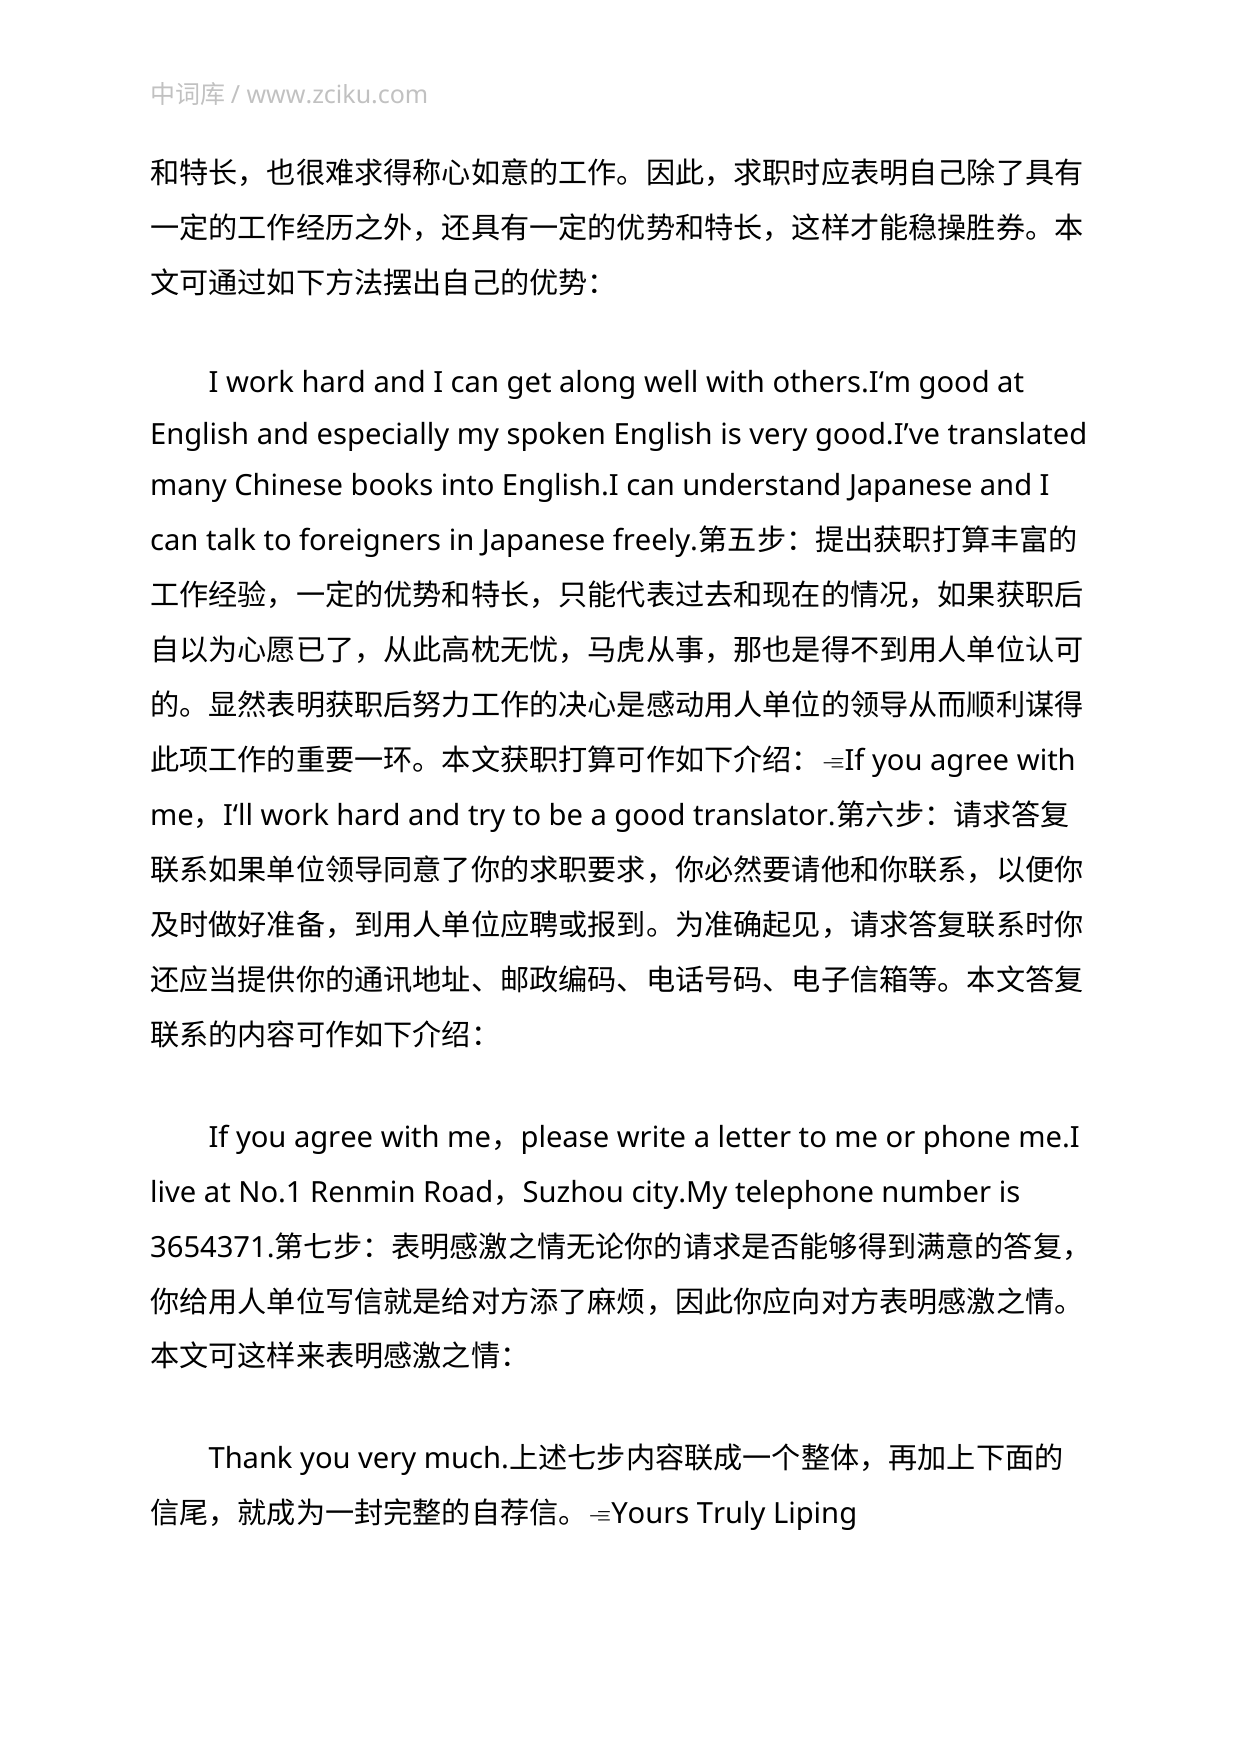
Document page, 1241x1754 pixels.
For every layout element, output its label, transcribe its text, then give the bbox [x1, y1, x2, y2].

text If you agree with me，please write a letter to me or phone me.I live at No.1 Renmin Road，Suzhou city.My telephone number is 3654371.第七步：表明感激之情无论你的请求是否能够得到满意的答复，你给用人单位写信就是给对方添了麻烦，因此你应向对方表明感激之情。本文可这样来表明感激之情： [150, 1113, 1090, 1375]
text I work hard and I can get along well with others.I‘m good at English and especially my spoken English is very good.I’ve translated many Chinese books into English.I can understand Japanese and I can talk to foreigners in Japanese freely.第五步：提出获职打算丰富的工作经验，一定的优势和特长，只能代表过去和现在的情况，如果获职后自以为心愿已了，从此高枕无忧，马虎从事，那也是得不到用人单位认可的。显然表明获职后努力工作的决心是感动用人单位的领导从而顺利谋得此项工作的重要一环。本文获职打算可作如下介绍：If you agree with me，I‘ll work hard and try to be a good translator.第六步：请求答复联系如果单位领导同意了你的求职要求，你必然要请他和你联系，以便你及时做好准备，到用人单位应聘或报到。为准确起见，请求答复联系时你还应当提供你的通讯地址、邮政编码、电话号码、电子信箱等。本文答复联系的内容可作如下介绍： [150, 362, 1090, 1054]
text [150, 150, 1090, 302]
text Thank you very much.上述七步内容联成一个整体，再加上下面的信尾，就成为一封完整的自荐信。Yours Truly Liping [150, 1435, 1090, 1532]
